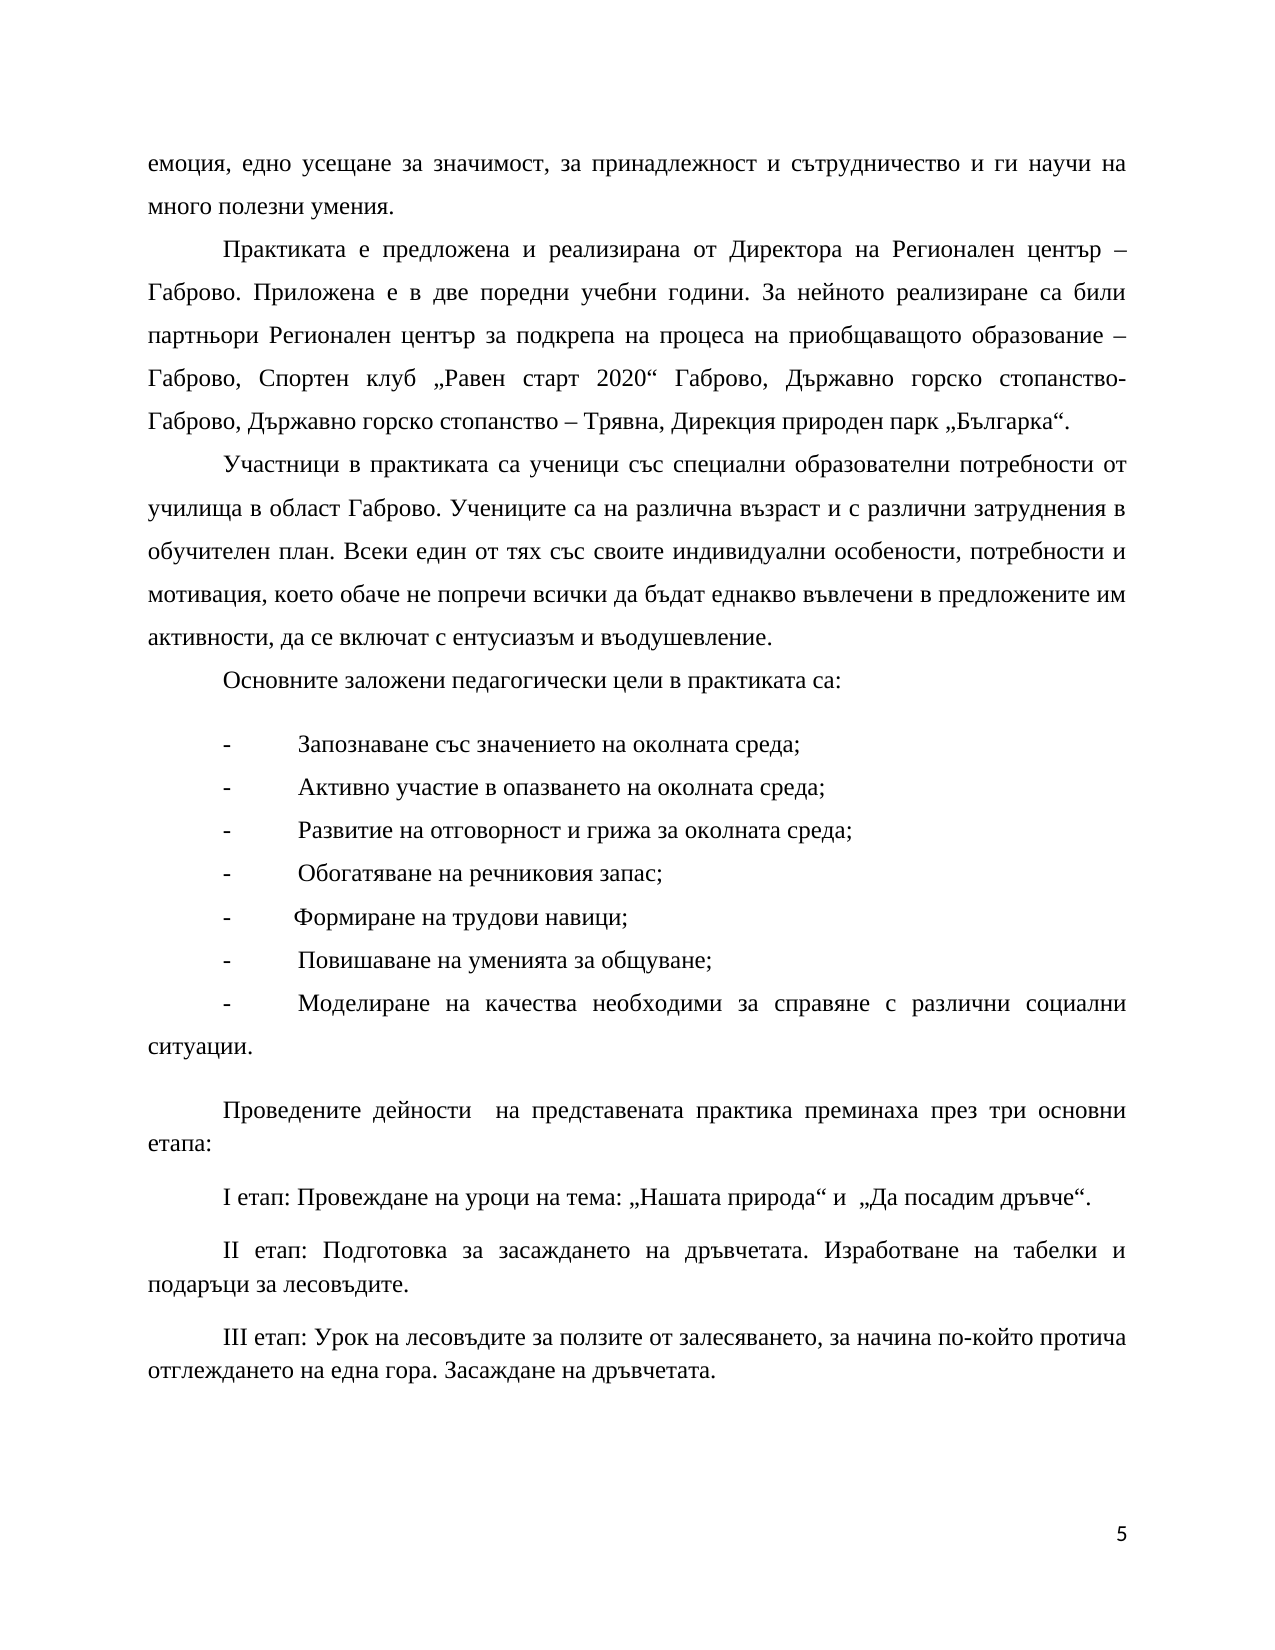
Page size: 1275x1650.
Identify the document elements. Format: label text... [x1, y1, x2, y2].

text Практиката е предложена и реализирана от Директора на Регионален център – Габрово. Приложена е в две поредни учебни години. За нейното реализиране са били партньори Регионален център за подкрепа на процеса на приобщаващото образование – Габрово, Спортен клуб „Равен старт 2020“ Габрово, Държавно горско стопанство- Габрово, Държавно горско стопанство – Трявна, Дирекция природен парк „Българка“. [148, 234, 1127, 435]
text - Обогатяване на речниковия запас; [148, 858, 1127, 887]
text - Активно участие в опазването на околната среда; [148, 772, 1127, 801]
text Основните заложени педагогически цели в практиката са: [148, 665, 1127, 694]
text Проведените дейности на представената практика преминаха през три основни етапа: [148, 1095, 1127, 1157]
text - Повишаване на уменията за общуване; [148, 945, 1127, 973]
text - Формиране на трудови навици; [148, 902, 1127, 930]
text III етап: Урок на лесовъдите за ползите от залесяването, за начина по-който протича отглеждането на една гора. Засаждане на дръвчетата. [148, 1322, 1127, 1384]
text I етап: Провеждане на уроци на тема: „Нашата природа“ и „Да посадим дръвче“. [148, 1182, 1127, 1211]
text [148, 148, 1127, 219]
text - Развитие на отговорност и грижа за околната среда; [148, 815, 1127, 844]
text - Запознаване със значението на околната среда; [148, 729, 1127, 758]
text Участници в практиката са ученици със специални образователни потребности от училища в област Габрово. Учениците са на различна възраст и с различни затруднения в обучителен план. Всеки един от тях със своите индивидуални особености, потребности и мотивация, което обаче не попречи всички да бъдат еднакво въвлечени в предложените им активности, да се включат с ентусиазъм и въодушевление. [148, 449, 1127, 651]
text - Моделиране на качества необходими за справяне с различни социални ситуации. [148, 988, 1127, 1060]
text II етап: Подготовка за засаждането на дръвчетата. Изработване на табелки и подаръци за лесовъдите. [148, 1236, 1127, 1297]
